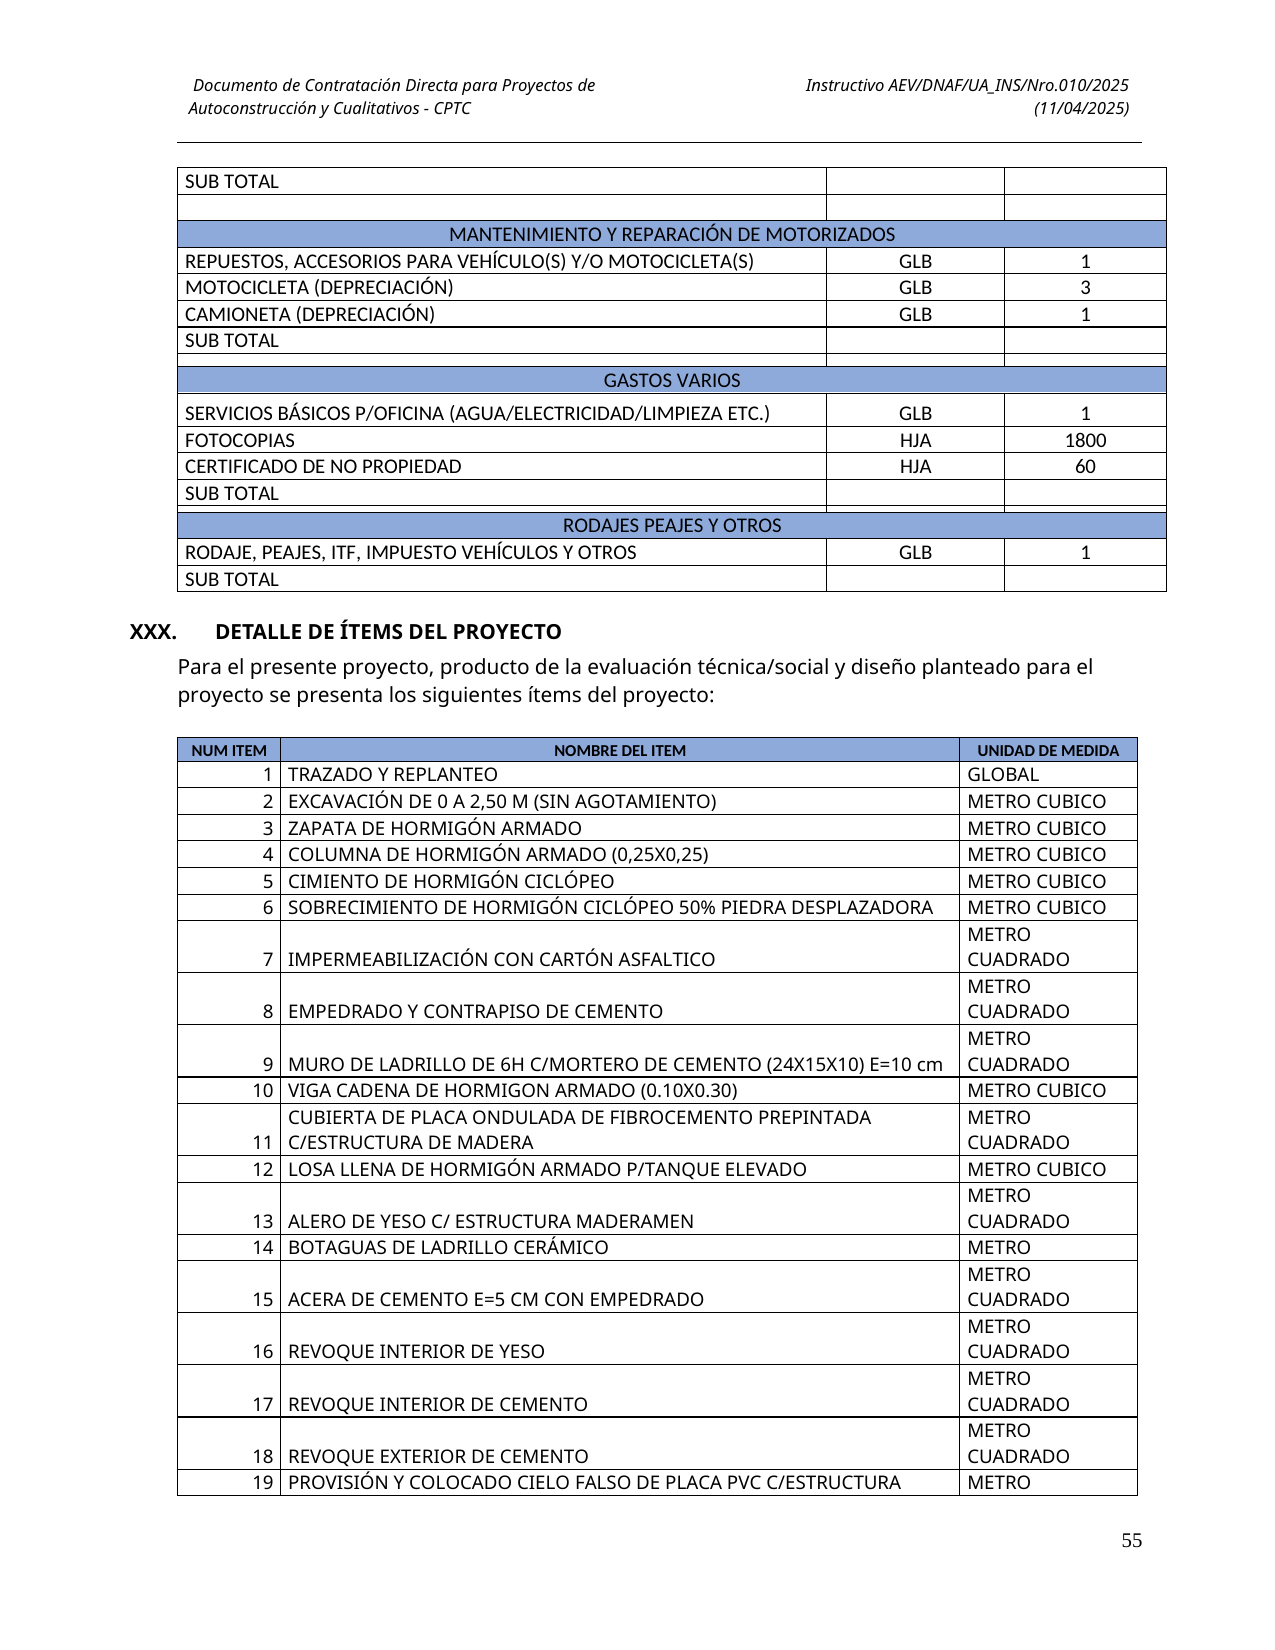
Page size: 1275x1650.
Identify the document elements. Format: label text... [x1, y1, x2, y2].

text Para el presente proyecto, producto de la evaluación técnica/social y diseño planteado para el proyecto se presenta los siguientes ítems del proyecto: [177, 652, 1142, 709]
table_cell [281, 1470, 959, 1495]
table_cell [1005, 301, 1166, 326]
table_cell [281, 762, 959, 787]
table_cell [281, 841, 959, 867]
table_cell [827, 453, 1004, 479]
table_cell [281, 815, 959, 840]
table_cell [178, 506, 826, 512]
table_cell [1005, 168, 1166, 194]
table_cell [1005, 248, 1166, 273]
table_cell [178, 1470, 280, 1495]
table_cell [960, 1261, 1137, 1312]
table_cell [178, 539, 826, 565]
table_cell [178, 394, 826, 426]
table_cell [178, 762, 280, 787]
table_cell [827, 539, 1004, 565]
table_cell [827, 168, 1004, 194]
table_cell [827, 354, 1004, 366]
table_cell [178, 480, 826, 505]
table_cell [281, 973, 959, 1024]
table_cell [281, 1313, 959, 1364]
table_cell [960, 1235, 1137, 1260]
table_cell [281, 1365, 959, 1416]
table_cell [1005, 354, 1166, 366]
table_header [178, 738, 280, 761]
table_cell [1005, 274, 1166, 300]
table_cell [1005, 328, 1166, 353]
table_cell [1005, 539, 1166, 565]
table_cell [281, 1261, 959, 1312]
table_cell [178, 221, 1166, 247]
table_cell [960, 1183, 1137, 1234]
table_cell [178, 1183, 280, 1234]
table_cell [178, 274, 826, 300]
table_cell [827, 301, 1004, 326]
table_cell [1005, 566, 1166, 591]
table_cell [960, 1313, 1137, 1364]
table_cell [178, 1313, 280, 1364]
list DETALLE DE ÍTEMS DEL PROYECTO [177, 617, 1142, 646]
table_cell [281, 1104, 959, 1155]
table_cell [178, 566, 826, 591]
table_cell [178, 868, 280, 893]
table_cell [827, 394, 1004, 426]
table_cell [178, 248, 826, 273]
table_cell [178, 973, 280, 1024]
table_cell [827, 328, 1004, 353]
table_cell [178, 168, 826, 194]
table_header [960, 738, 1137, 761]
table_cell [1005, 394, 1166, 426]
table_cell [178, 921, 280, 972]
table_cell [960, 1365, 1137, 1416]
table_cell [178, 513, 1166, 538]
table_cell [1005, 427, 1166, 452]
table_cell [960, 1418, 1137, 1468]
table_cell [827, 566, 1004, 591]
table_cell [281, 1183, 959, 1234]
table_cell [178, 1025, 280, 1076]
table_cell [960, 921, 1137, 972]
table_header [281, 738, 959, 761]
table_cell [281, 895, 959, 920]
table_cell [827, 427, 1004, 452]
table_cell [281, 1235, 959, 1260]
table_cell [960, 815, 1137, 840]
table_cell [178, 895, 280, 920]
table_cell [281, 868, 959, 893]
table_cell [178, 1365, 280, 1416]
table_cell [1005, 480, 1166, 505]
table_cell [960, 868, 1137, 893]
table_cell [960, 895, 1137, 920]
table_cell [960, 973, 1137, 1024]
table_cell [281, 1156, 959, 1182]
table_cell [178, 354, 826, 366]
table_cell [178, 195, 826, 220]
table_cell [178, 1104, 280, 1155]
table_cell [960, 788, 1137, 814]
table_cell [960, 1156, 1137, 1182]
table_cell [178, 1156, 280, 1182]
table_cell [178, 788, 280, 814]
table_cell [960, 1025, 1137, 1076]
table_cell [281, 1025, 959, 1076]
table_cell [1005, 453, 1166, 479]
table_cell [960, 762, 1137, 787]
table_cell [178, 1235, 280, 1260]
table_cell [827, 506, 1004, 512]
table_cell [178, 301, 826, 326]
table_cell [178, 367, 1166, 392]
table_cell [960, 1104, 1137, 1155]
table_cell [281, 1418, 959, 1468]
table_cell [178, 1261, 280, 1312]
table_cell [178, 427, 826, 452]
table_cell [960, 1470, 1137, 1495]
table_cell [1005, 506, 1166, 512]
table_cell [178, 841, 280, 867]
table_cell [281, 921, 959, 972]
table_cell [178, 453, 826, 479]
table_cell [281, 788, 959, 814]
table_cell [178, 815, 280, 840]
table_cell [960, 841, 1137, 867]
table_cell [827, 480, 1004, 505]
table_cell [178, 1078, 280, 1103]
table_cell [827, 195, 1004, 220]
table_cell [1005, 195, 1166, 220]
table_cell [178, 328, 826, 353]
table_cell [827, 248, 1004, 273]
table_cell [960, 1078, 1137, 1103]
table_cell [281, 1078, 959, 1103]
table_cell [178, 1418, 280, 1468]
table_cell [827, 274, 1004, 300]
